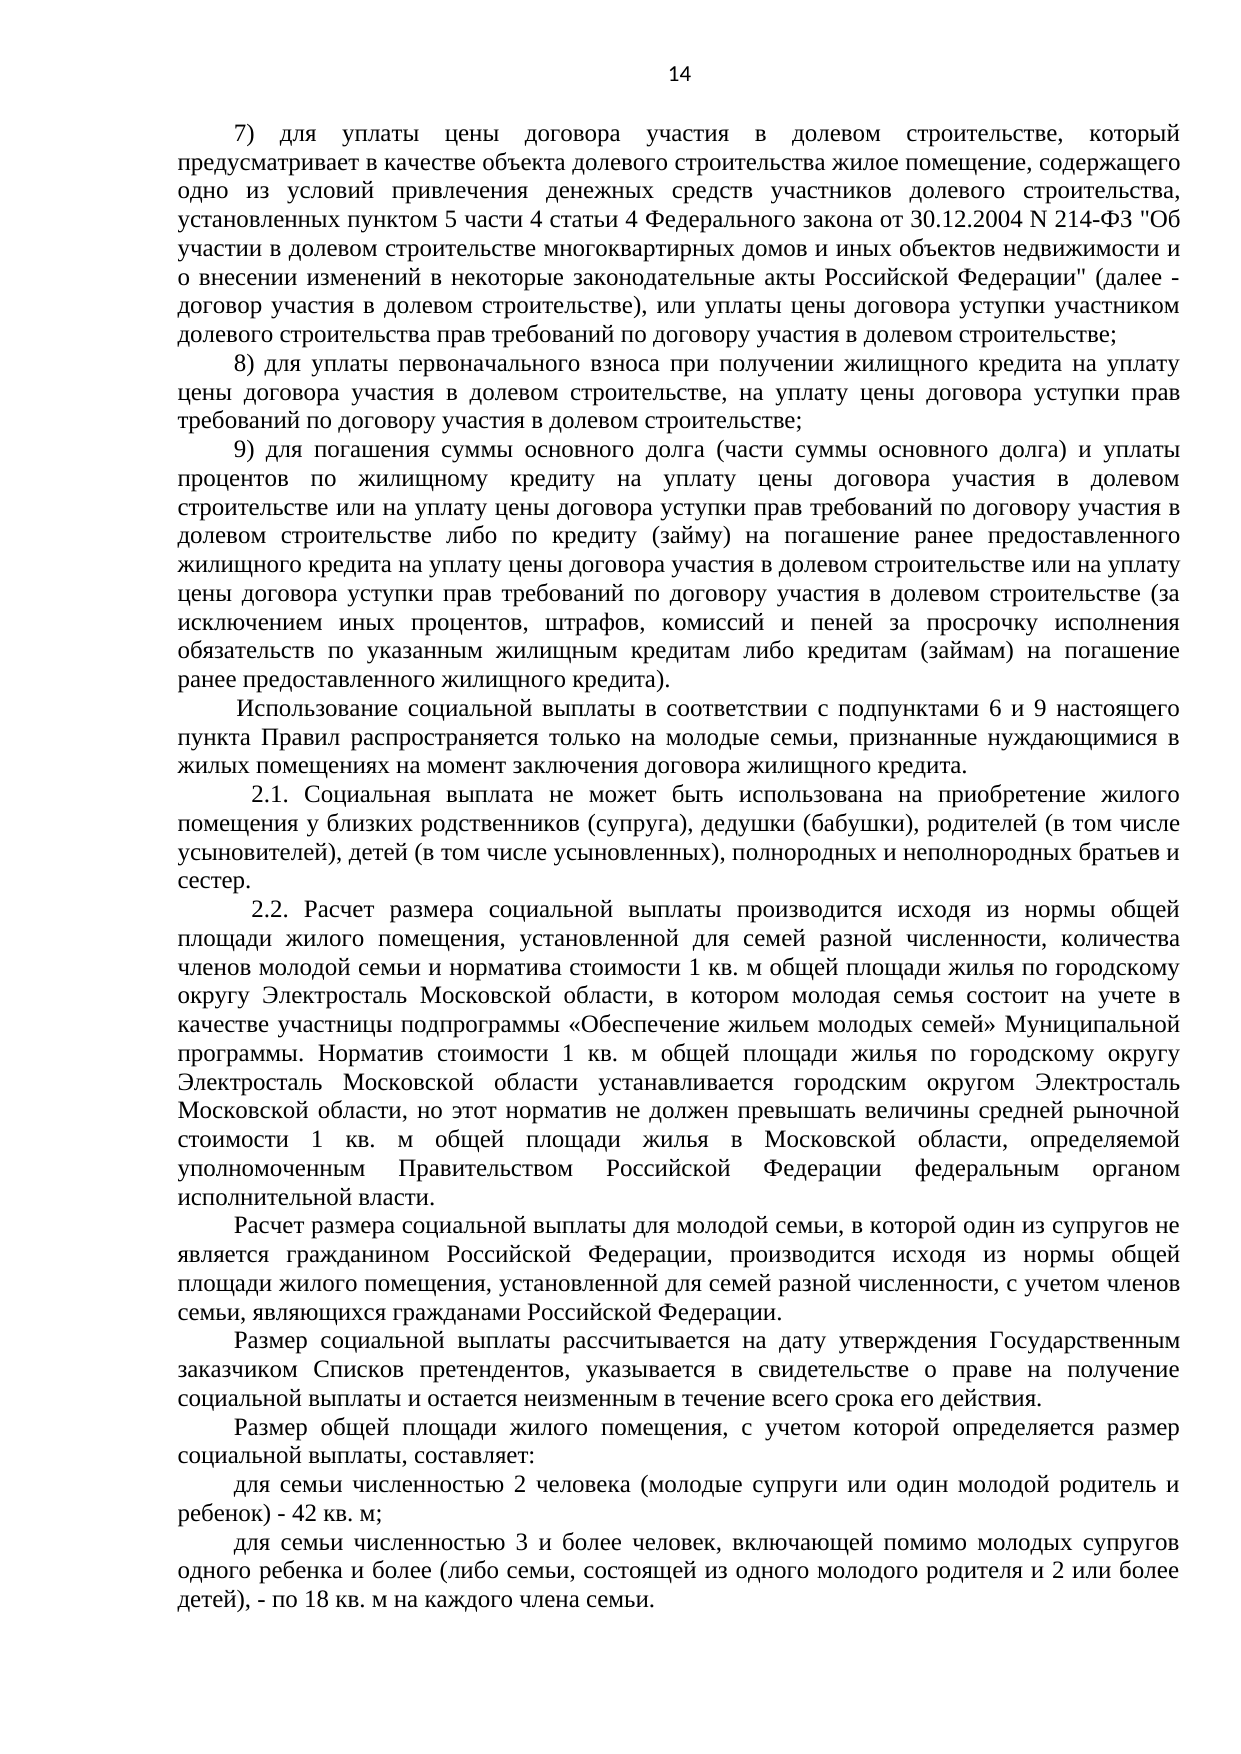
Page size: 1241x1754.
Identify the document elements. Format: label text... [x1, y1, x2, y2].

text для семьи численностью 2 человека (молодые супруги или один молодой родитель и ребенок) - 42 кв. м; [177, 1469, 1181, 1527]
text 9) для погашения суммы основного долга (части суммы основного долга) и уплаты процентов по жилищному кредиту на уплату цены договора участия в долевом строительстве или на уплату цены договора уступки прав требований по договору участия в долевом строительстве либо по кредиту (займу) на погашение ранее предоставленного жилищного кредита на уплату цены договора участия в долевом строительстве или на уплату цены договора уступки прав требований по договору участия в долевом строительстве (за исключением иных процентов, штрафов, комиссий и пеней за просрочку исполнения обязательств по указанным жилищным кредитам либо кредитам (займам) на погашение ранее предоставленного жилищного кредита). [177, 434, 1181, 693]
text Размер общей площади жилого помещения, с учетом которой определяется размер социальной выплаты, составляет: [177, 1412, 1181, 1469]
text Размер социальной выплаты рассчитывается на дату утверждения Государственным заказчиком Списков претендентов, указывается в свидетельстве о праве на получение социальной выплаты и остается неизменным в течение всего срока его действия. [177, 1326, 1181, 1412]
text 8) для уплаты первоначального взноса при получении жилищного кредита на уплату цены договора участия в долевом строительстве, на уплату цены договора уступки прав требований по договору участия в долевом строительстве; [177, 348, 1181, 434]
text 2.1. Социальная выплата не может быть использована на приобретение жилого помещения у близких родственников (супруга), дедушки (бабушки), родителей (в том числе усыновителей), детей (в том числе усыновленных), полнородных и неполнородных братьев и сестер. [177, 779, 1181, 894]
text 2.2. Расчет размера социальной выплаты производится исходя из нормы общей площади жилого помещения, установленной для семей разной численности, количества членов молодой семьи и норматива стоимости 1 кв. м общей площади жилья по городскому округу Электросталь Московской области, в котором молодая семья состоит на учете в качестве участницы подпрограммы «Обеспечение жильем молодых семей» Муниципальной программы. Норматив стоимости 1 кв. м общей площади жилья по городскому округу Электросталь Московской области устанавливается городским округом Электросталь Московской области, но этот норматив не должен превышать величины средней рыночной стоимости 1 кв. м общей площади жилья в Московской области, определяемой уполномоченным Правительством Российской Федерации федеральным органом исполнительной власти. [177, 894, 1181, 1211]
text 7) для уплаты цены договора участия в долевом строительстве, который предусматривает в качестве объекта долевого строительства жилое помещение, содержащего одно из условий привлечения денежных средств участников долевого строительства, установленных пунктом 5 части 4 статьи 4 Федерального закона от 30.12.2004 N 214-ФЗ "Об участии в долевом строительстве многоквартирных домов и иных объектов недвижимости и о внесении изменений в некоторые законодательные акты Российской Федерации" (далее - договор участия в долевом строительстве), или уплаты цены договора уступки участником долевого строительства прав требований по договору участия в долевом строительстве; [177, 118, 1181, 348]
text для семьи численностью 3 и более человек, включающей помимо молодых супругов одного ребенка и более (либо семьи, состоящей из одного молодого родителя и 2 или более детей), - по 18 кв. м на каждого члена семьи. [177, 1527, 1181, 1613]
text Расчет размера социальной выплаты для молодой семьи, в которой один из супругов не является гражданином Российской Федерации, производится исходя из нормы общей площади жилого помещения, установленной для семей разной численности, с учетом членов семьи, являющихся гражданами Российской Федерации. [177, 1211, 1181, 1326]
text Использование социальной выплаты в соответствии с подпунктами 6 и 9 настоящего пункта Правил распространяется только на молодые семьи, признанные нуждающимися в жилых помещениях на момент заключения договора жилищного кредита. [177, 693, 1181, 779]
